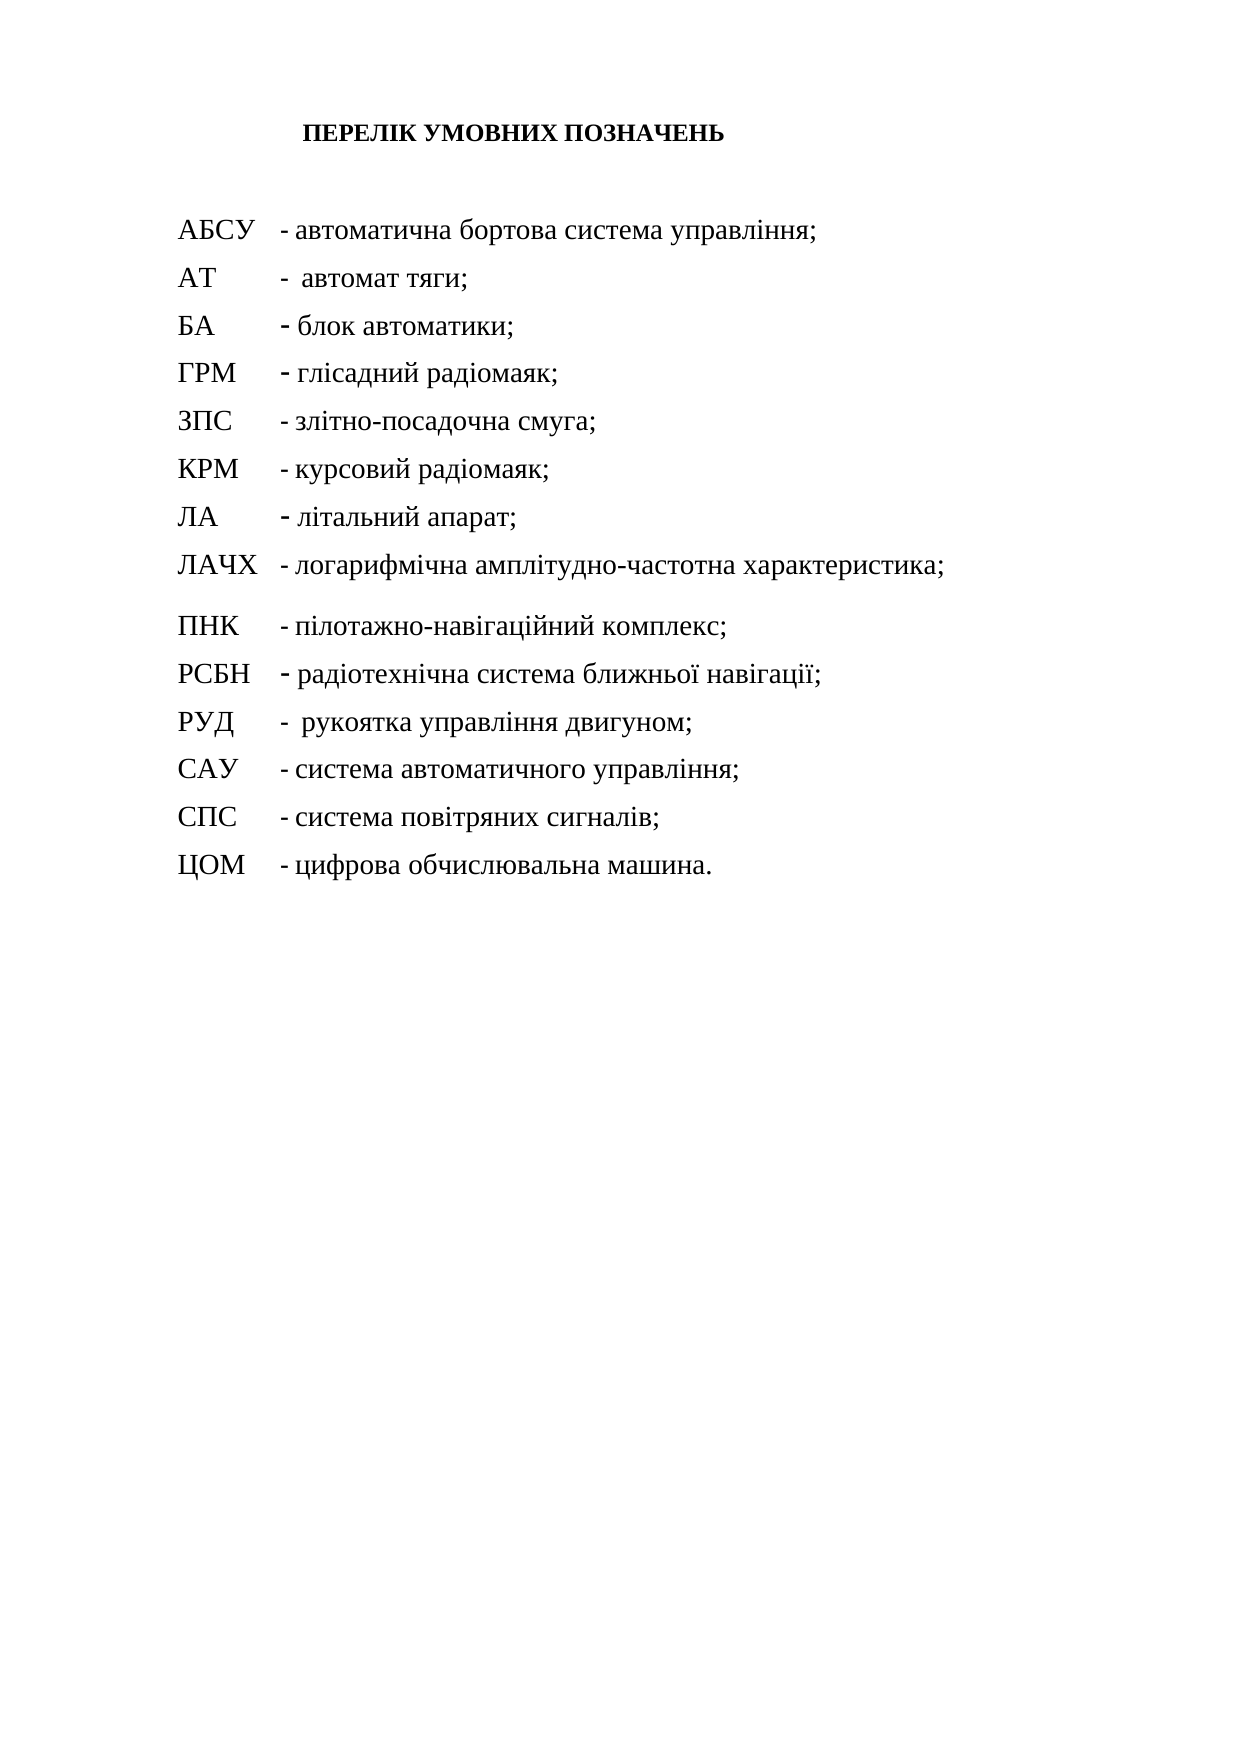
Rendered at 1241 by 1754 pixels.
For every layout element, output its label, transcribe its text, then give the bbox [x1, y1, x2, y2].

table_cell система автоматичного управління; [281, 752, 989, 799]
table_cell АТ [166, 260, 281, 308]
table_cell ЗПС [166, 404, 281, 451]
table_cell курсовий радіомаяк; [281, 451, 989, 499]
table_cell БА [166, 308, 281, 356]
table_header АБСУ [166, 212, 281, 260]
table_header автоматична бортова система управління; [281, 212, 989, 260]
table_cell ГРМ [166, 356, 281, 403]
table_cell ЦОМ [166, 847, 281, 895]
table_cell СПС [166, 799, 281, 847]
text ПЕРЕЛІК УМОВНИХ ПОЗНАЧЕНЬ [177, 118, 1152, 147]
table_cell блок автоматики; [281, 308, 989, 356]
table_cell літальний апарат; [281, 499, 989, 547]
table_cell автомат тяги; [281, 260, 989, 308]
table_cell пілотажно-навігаційний комплекс; [281, 608, 989, 656]
table_cell РСБН [166, 656, 281, 704]
table_cell система повітряних сигналів; [281, 799, 989, 847]
table_cell ЛАЧХ [166, 547, 281, 608]
table_cell рукоятка управління двигуном; [281, 704, 989, 752]
table_cell САУ [166, 752, 281, 799]
table_cell радіотехнічна система ближньої навігації; [281, 656, 989, 704]
table_cell глісадний радіомаяк; [281, 356, 989, 403]
table_cell ЛА [166, 499, 281, 547]
table_cell ПНК [166, 608, 281, 656]
table_cell злітно-посадочна смуга; [281, 404, 989, 451]
table_cell КРМ [166, 451, 281, 499]
table_cell РУД [166, 704, 281, 752]
table_cell логарифмічна амплітудно-частотна характеристика; [281, 547, 989, 608]
table_cell цифрова обчислювальна машина. [281, 847, 989, 895]
